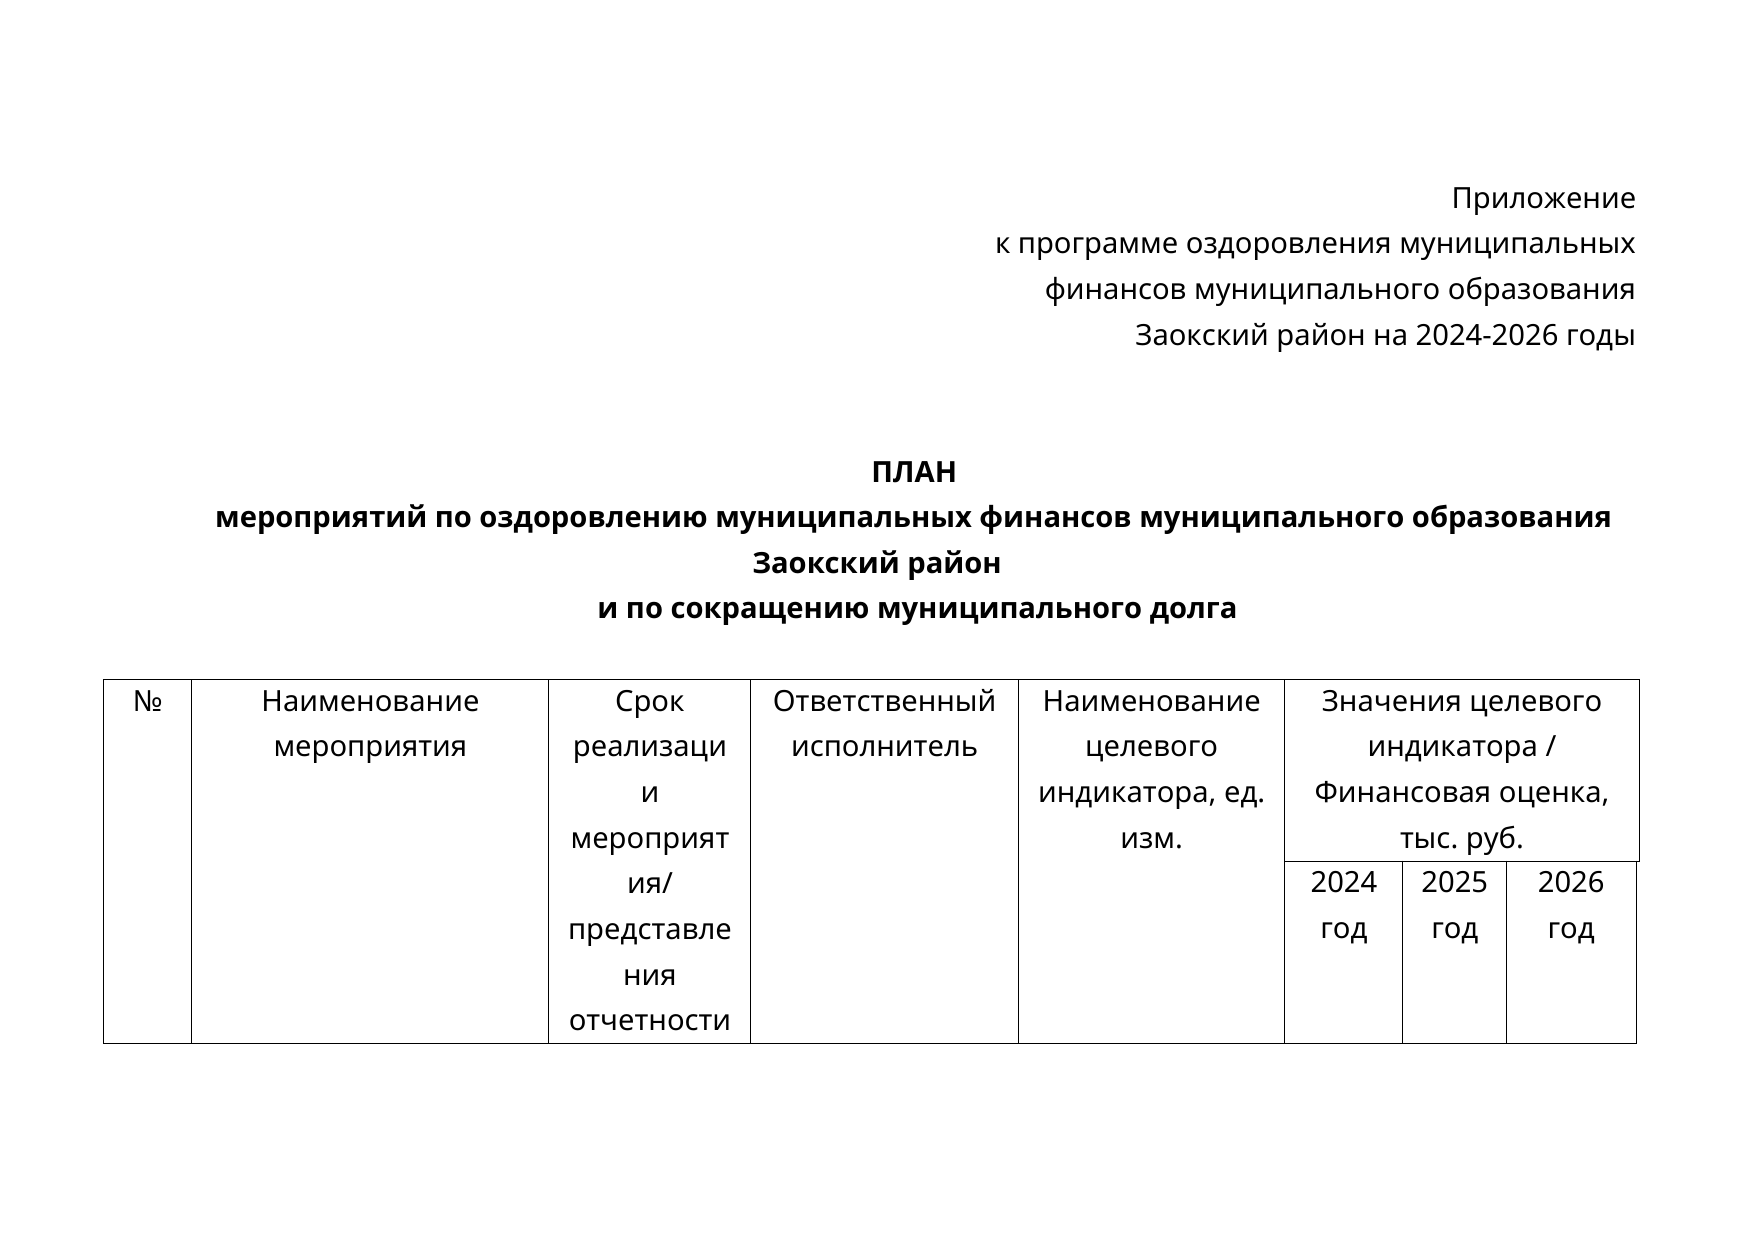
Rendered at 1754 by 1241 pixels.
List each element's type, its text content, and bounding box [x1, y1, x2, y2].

table_header Наименование мероприятия [192, 680, 548, 1043]
text ПЛАН [118, 451, 1636, 491]
table_cell 2026 год [1507, 862, 1636, 1043]
text и по сокращению муниципального долга [118, 588, 1636, 627]
text мероприятий по оздоровлению муниципальных финансов муниципального образования Заокский район [118, 497, 1636, 582]
table_cell 2025 год [1403, 862, 1506, 1043]
table_header Значения целевого индикатора / Финансовая оценка, тыс. руб. [1285, 680, 1639, 861]
table_header Наименование целевого индикатора, ед. изм. [1019, 680, 1284, 1043]
text Заокский район на 2024-2026 годы [118, 314, 1636, 354]
table_cell 2024 год [1285, 862, 1402, 1043]
text Приложение [118, 177, 1636, 217]
table_header Ответственный исполнитель [751, 680, 1018, 1043]
table_header Срок реализации мероприятия/ представления отчетности [549, 680, 750, 1043]
table_header № [104, 680, 191, 1043]
text к программе оздоровления муниципальных [118, 223, 1636, 262]
text финансов муниципального образования [118, 268, 1636, 308]
